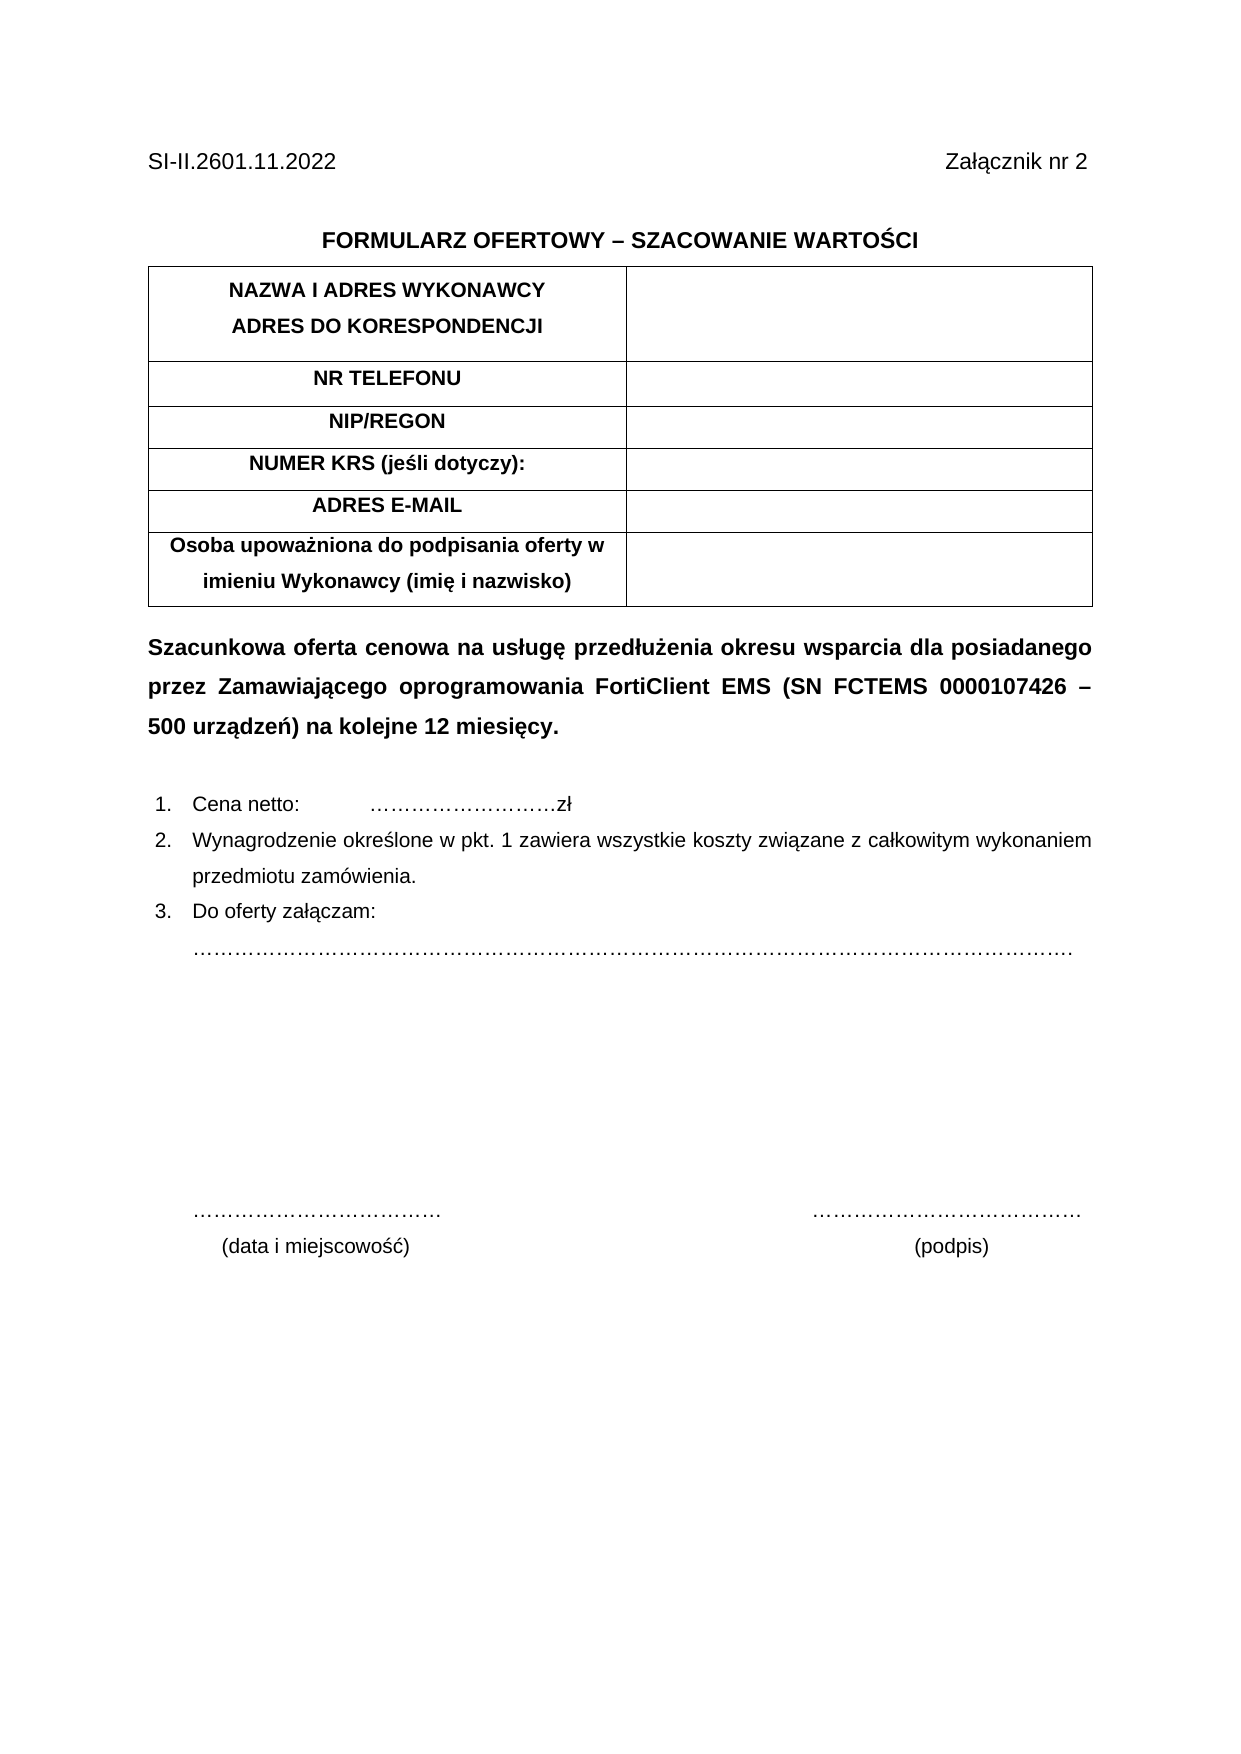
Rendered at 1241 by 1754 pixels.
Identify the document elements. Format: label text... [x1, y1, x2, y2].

table_header [627, 267, 1092, 361]
text FORMULARZ OFERTOWY – SZACOWANIE WARTOŚCI [148, 227, 1092, 253]
table_header NAZWA I ADRES WYKONAWCY ADRES DO KORESPONDENCJI [149, 267, 626, 361]
table_cell [627, 491, 1092, 532]
table_cell [627, 407, 1092, 448]
table_cell NUMER KRS (jeśli dotyczy): [149, 449, 626, 490]
table_cell NR TELEFONU [149, 362, 626, 406]
list (data i miejscowość) (podpis) [192, 1234, 1092, 1258]
list Wynagrodzenie określone w pkt. 1 zawiera wszystkie koszty związane z całkowitym wykonaniem przedmiotu zamówienia. [154, 827, 1092, 887]
table_cell ADRES E-MAIL [149, 491, 626, 532]
table_cell [627, 449, 1092, 490]
table_cell [627, 533, 1092, 606]
list Do oferty załączam: [154, 899, 1092, 923]
list ……………………………… ………………………………… [192, 1198, 1092, 1222]
table_cell [627, 362, 1092, 406]
table_cell NIP/REGON [149, 407, 626, 448]
text SI-II.2601.11.2022 Załącznik nr 2 [148, 148, 1092, 174]
list ………………………………………………………………………………………………………………. [192, 935, 1092, 959]
table_cell Osoba upoważniona do podpisania oferty w imieniu Wykonawcy (imię i nazwisko) [149, 533, 626, 606]
list Cena netto: ………………………zł [154, 792, 1092, 816]
text Szacunkowa oferta cenowa na usługę przedłużenia okresu wsparcia dla posiadanego przez Zamawiającego oprogramowania FortiClient EMS (SN FCTEMS 0000107426 – 500 urządzeń) na kolejne 12 miesięcy. [148, 634, 1092, 739]
